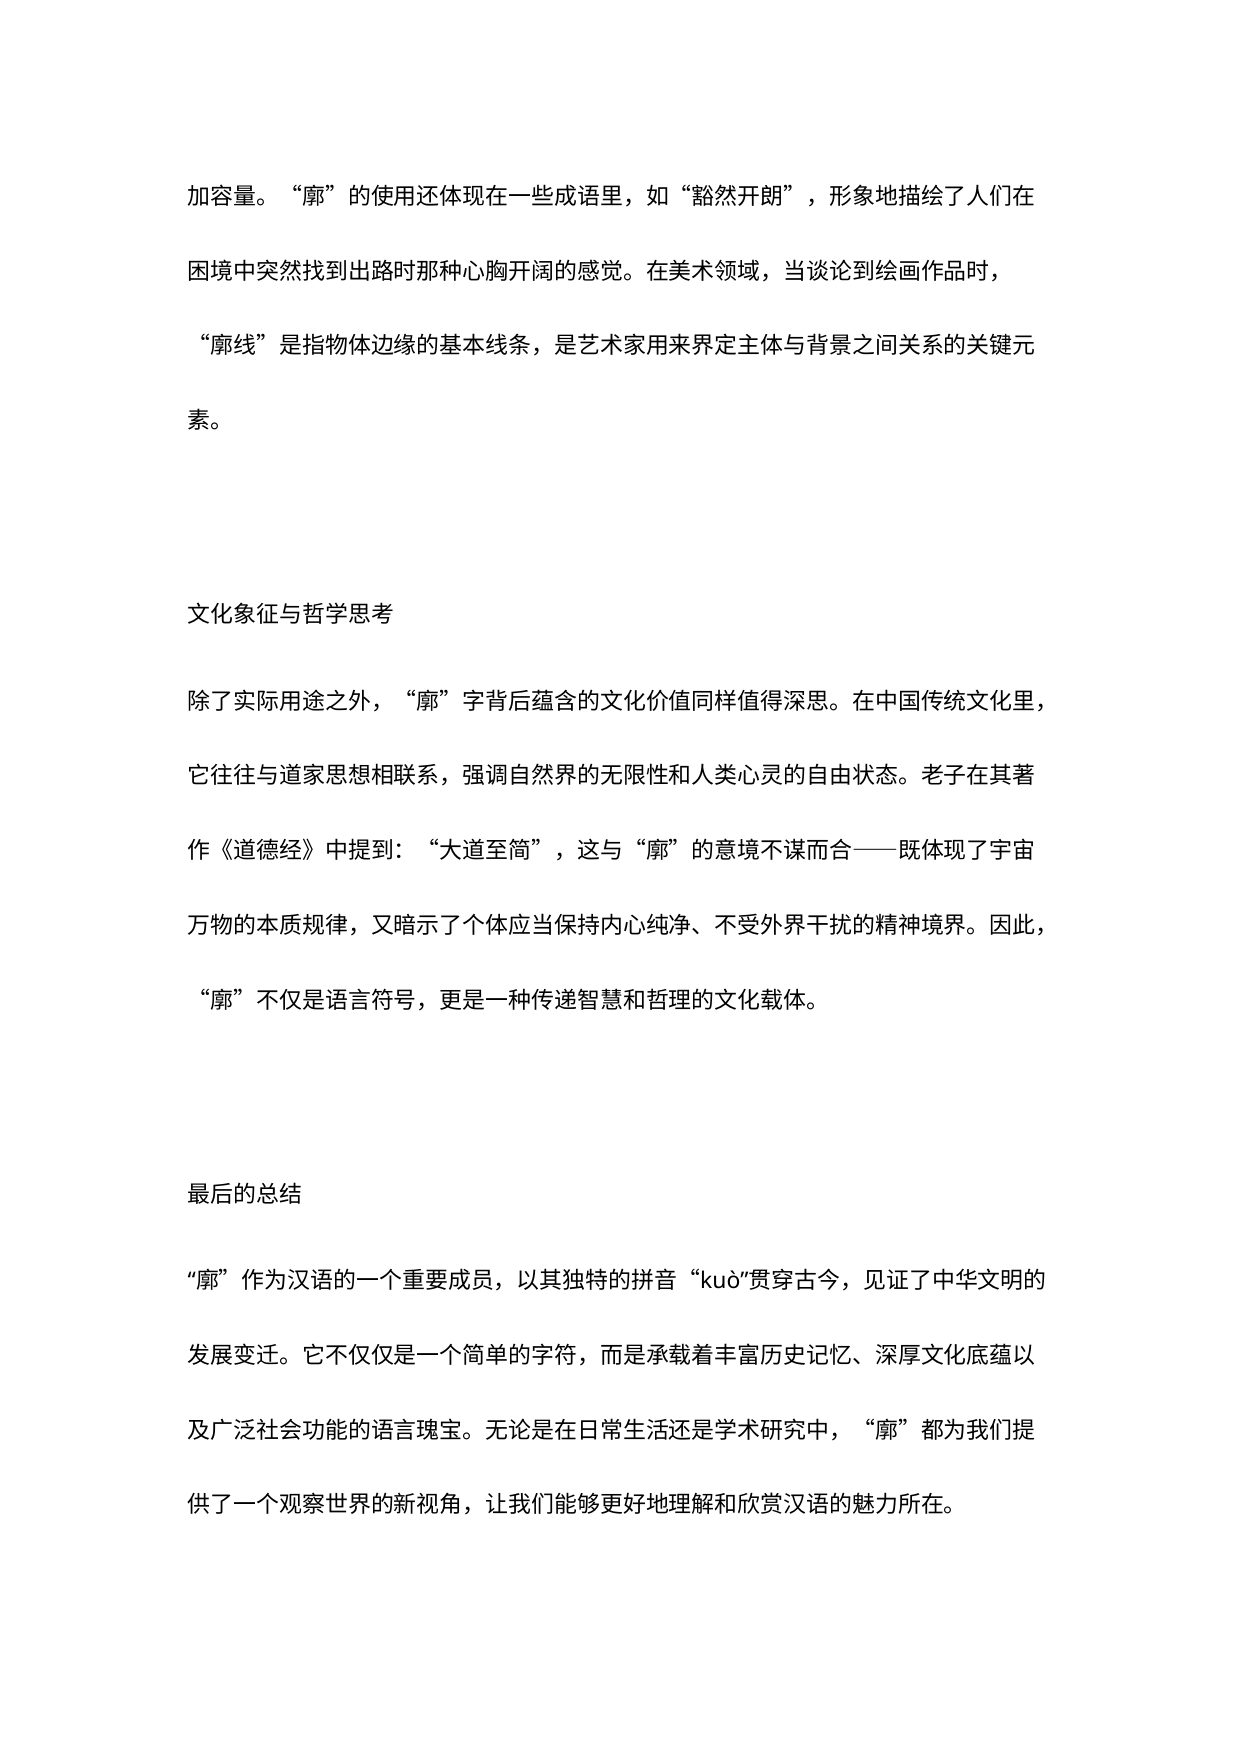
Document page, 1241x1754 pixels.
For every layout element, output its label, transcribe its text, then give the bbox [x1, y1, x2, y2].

text 最后的总结 [187, 1160, 1053, 1225]
text 除了实际用途之外，“廓”字背后蕴含的文化价值同样值得深思。在中国传统文化里，它往往与道家思想相联系，强调自然界的无限性和人类心灵的自由状态。老子在其著作《道德经》中提到：“大道至简”，这与“廓”的意境不谋而合——既体现了宇宙万物的本质规律，又暗示了个体应当保持内心纯净、不受外界干扰的精神境界。因此，“廓”不仅是语言符号，更是一种传递智慧和哲理的文化载体。 [187, 667, 1053, 1031]
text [187, 162, 1053, 451]
text “廓”作为汉语的一个重要成员，以其独特的拼音“kuò”贯穿古今，见证了中华文明的发展变迁。它不仅仅是一个简单的字符，而是承载着丰富历史记忆、深厚文化底蕴以及广泛社会功能的语言瑰宝。无论是在日常生活还是学术研究中，“廓”都为我们提供了一个观察世界的新视角，让我们能够更好地理解和欣赏汉语的魅力所在。 [187, 1246, 1053, 1536]
text 文化象征与哲学思考 [187, 580, 1053, 645]
